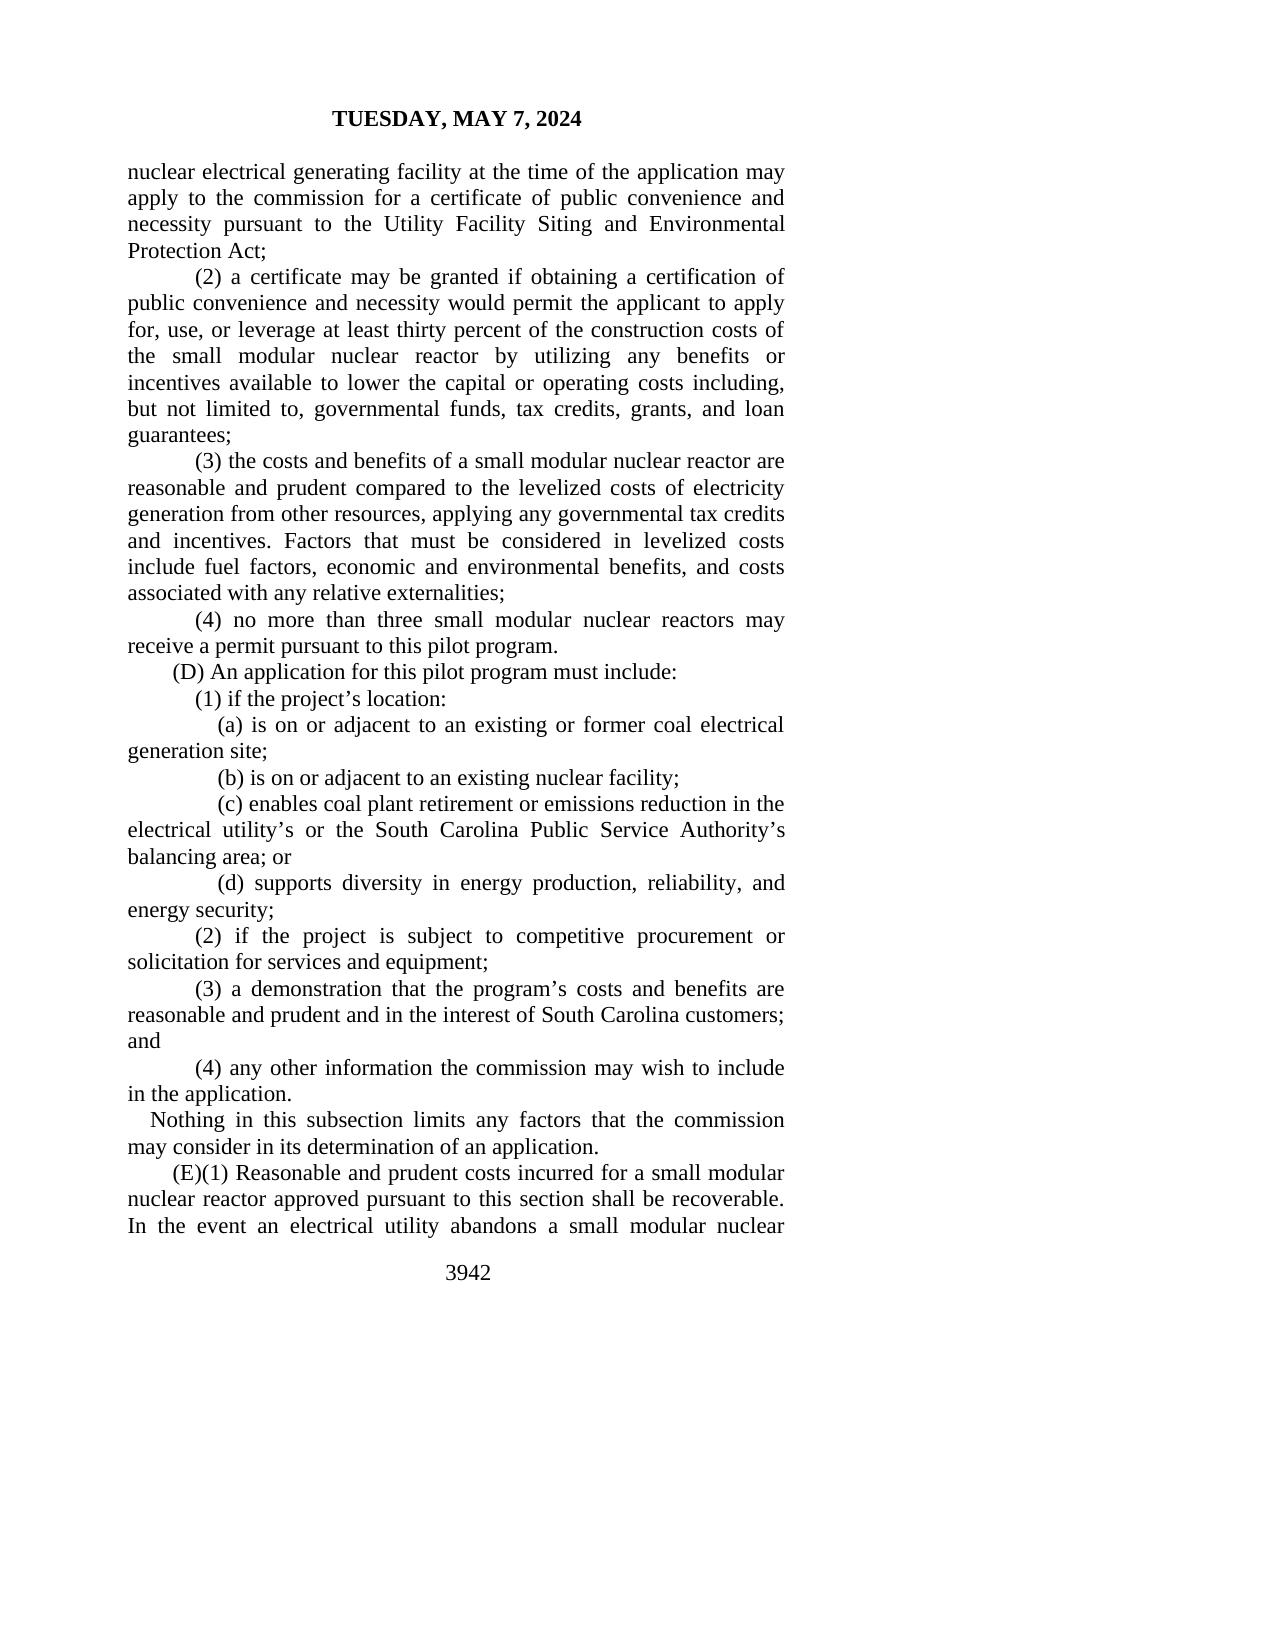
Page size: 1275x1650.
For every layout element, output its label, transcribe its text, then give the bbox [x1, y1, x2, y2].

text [127, 1159, 786, 1238]
text (4) no more than three small modular nuclear reactors may receive a permit pursuant to this pilot program. [127, 606, 786, 658]
text Nothing in this subsection limits any factors that the commission may consider in its determination of an application. [127, 1106, 786, 1159]
text (4) any other information the commission may wish to include in the application. [127, 1054, 786, 1106]
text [127, 158, 786, 263]
text (3) the costs and benefits of a small modular nuclear reactor are reasonable and prudent compared to the levelized costs of electricity generation from other resources, applying any governmental tax credits and incentives. Factors that must be considered in levelized costs include fuel factors, economic and environmental benefits, and costs associated with any relative externalities; [127, 448, 786, 606]
text (a) is on or adjacent to an existing or former coal electrical generation site; [127, 711, 786, 764]
text (2) if the project is subject to competitive procurement or solicitation for services and equipment; [127, 922, 786, 975]
text (1) if the project’s location: [127, 685, 786, 711]
text (c) enables coal plant retirement or emissions reduction in the electrical utility’s or the South Carolina Public Service Authority’s balancing area; or [127, 790, 786, 869]
text (D) An application for this pilot program must include: [127, 658, 786, 685]
text (d) supports diversity in energy production, reliability, and energy security; [127, 869, 786, 922]
text (3) a demonstration that the program’s costs and benefits are reasonable and prudent and in the interest of South Carolina customers; and [127, 975, 786, 1054]
text (2) a certificate may be granted if obtaining a certification of public convenience and necessity would permit the applicant to apply for, use, or leverage at least thirty percent of the construction costs of the small modular nuclear reactor by utilizing any benefits or incentives available to lower the capital or operating costs including, but not limited to, governmental funds, tax credits, grants, and loan guarantees; [127, 263, 786, 448]
text (b) is on or adjacent to an existing nuclear facility; [127, 764, 786, 790]
